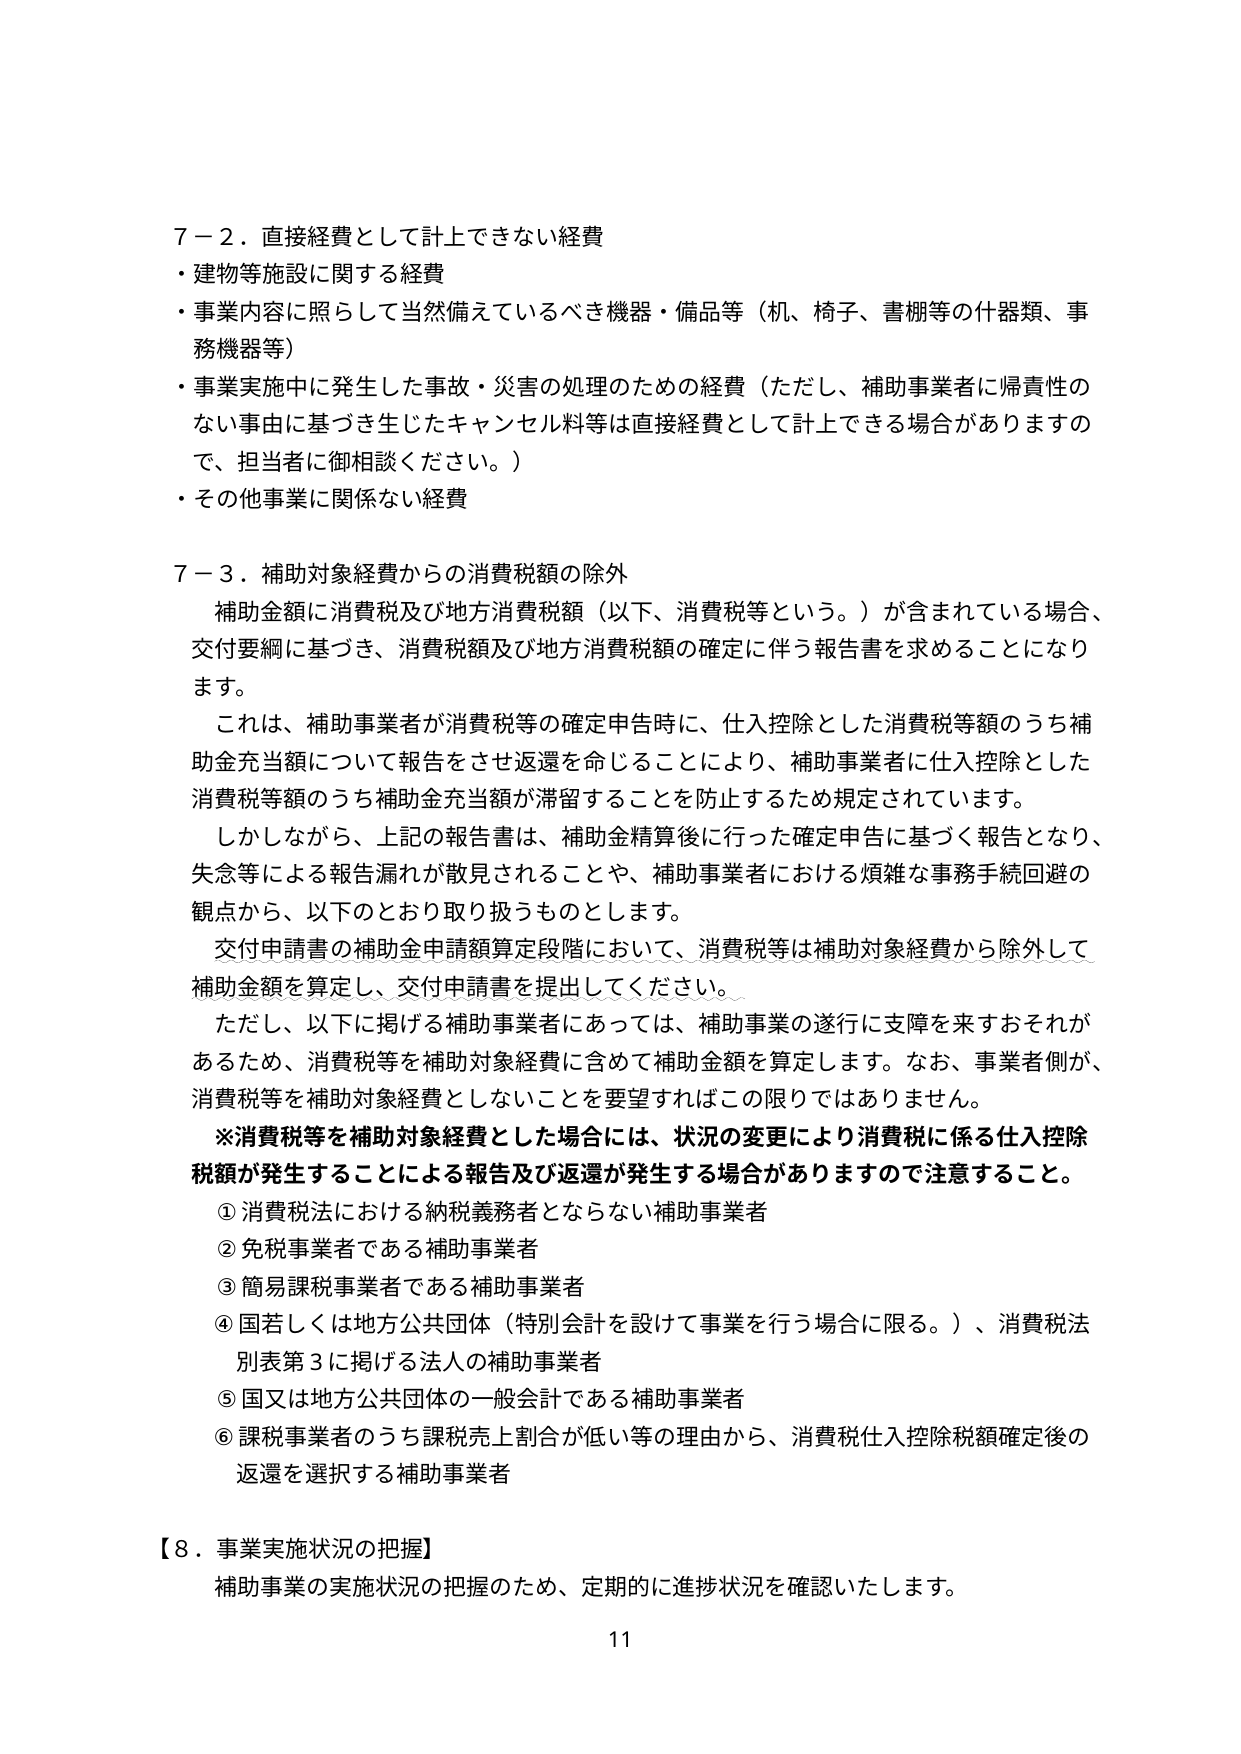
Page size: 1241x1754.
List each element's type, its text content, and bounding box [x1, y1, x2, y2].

text ７－２．直接経費として計上できない経費 [169, 217, 1092, 254]
text ・建物等施設に関する経費 [148, 254, 1092, 292]
text ・事業内容に照らして当然備えているべき機器・備品等（机、椅子、書棚等の什器類、事務機器等） [148, 292, 1092, 367]
text これは、補助事業者が消費税等の確定申告時に、仕入控除とした消費税等額のうち補助金充当額について報告をさせ返還を命じることにより、補助事業者に仕入控除とした消費税等額のうち補助金充当額が滞留することを防止するため規定されています。 [191, 704, 1092, 817]
text ⑤国又は地方公共団体の一般会計である補助事業者 [148, 1379, 1092, 1417]
text ただし、以下に掲げる補助事業者にあっては、補助事業の遂行に支障を来すおそれがあるため、消費税等を補助対象経費に含めて補助金額を算定します。なお、事業者側が、消費税等を補助対象経費としないことを要望すればこの限りではありません。 [191, 1004, 1092, 1117]
text ７－３．補助対象経費からの消費税額の除外 [169, 554, 1092, 592]
text 補助金額に消費税及び地方消費税額（以下、消費税等という。）が含まれている場合、交付要綱に基づき、消費税額及び地方消費税額の確定に伴う報告書を求めることになります。 [191, 592, 1092, 704]
text しかしながら、上記の報告書は、補助金精算後に行った確定申告に基づく報告となり、失念等による報告漏れが散見されることや、補助事業者における煩雑な事務手続回避の観点から、以下のとおり取り扱うものとします。 [191, 817, 1092, 929]
text ・その他事業に関係ない経費 [148, 479, 1092, 517]
text ※消費税等を補助対象経費とした場合には、状況の変更により消費税に係る仕入控除税額が発生することによる報告及び返還が発生する場合がありますので注意すること。 [191, 1117, 1092, 1192]
text 【８．事業実施状況の把握】 [148, 1529, 1092, 1567]
text ④国若しくは地方公共団体（特別会計を設けて事業を行う場合に限る。）、消費税法別表第3に掲げる法人の補助事業者 [213, 1304, 1092, 1379]
text ②免税事業者である補助事業者 [148, 1229, 1092, 1267]
text ⑥課税事業者のうち課税売上割合が低い等の理由から、消費税仕入控除税額確定後の返還を選択する補助事業者 [213, 1417, 1092, 1492]
text ・事業実施中に発生した事故・災害の処理のための経費（ただし、補助事業者に帰責性のない事由に基づき生じたキャンセル料等は直接経費として計上できる場合がありますので、担当者に御相談ください。） [148, 367, 1092, 479]
text 補助事業の実施状況の把握のため、定期的に進捗状況を確認いたします。 [191, 1567, 1092, 1604]
text ③簡易課税事業者である補助事業者 [148, 1267, 1092, 1304]
text ①消費税法における納税義務者とならない補助事業者 [148, 1192, 1092, 1229]
text 交付申請書の補助金申請額算定段階において、消費税等は補助対象経費から除外して補助金額を算定し、交付申請書を提出してください。 [191, 929, 1092, 1004]
